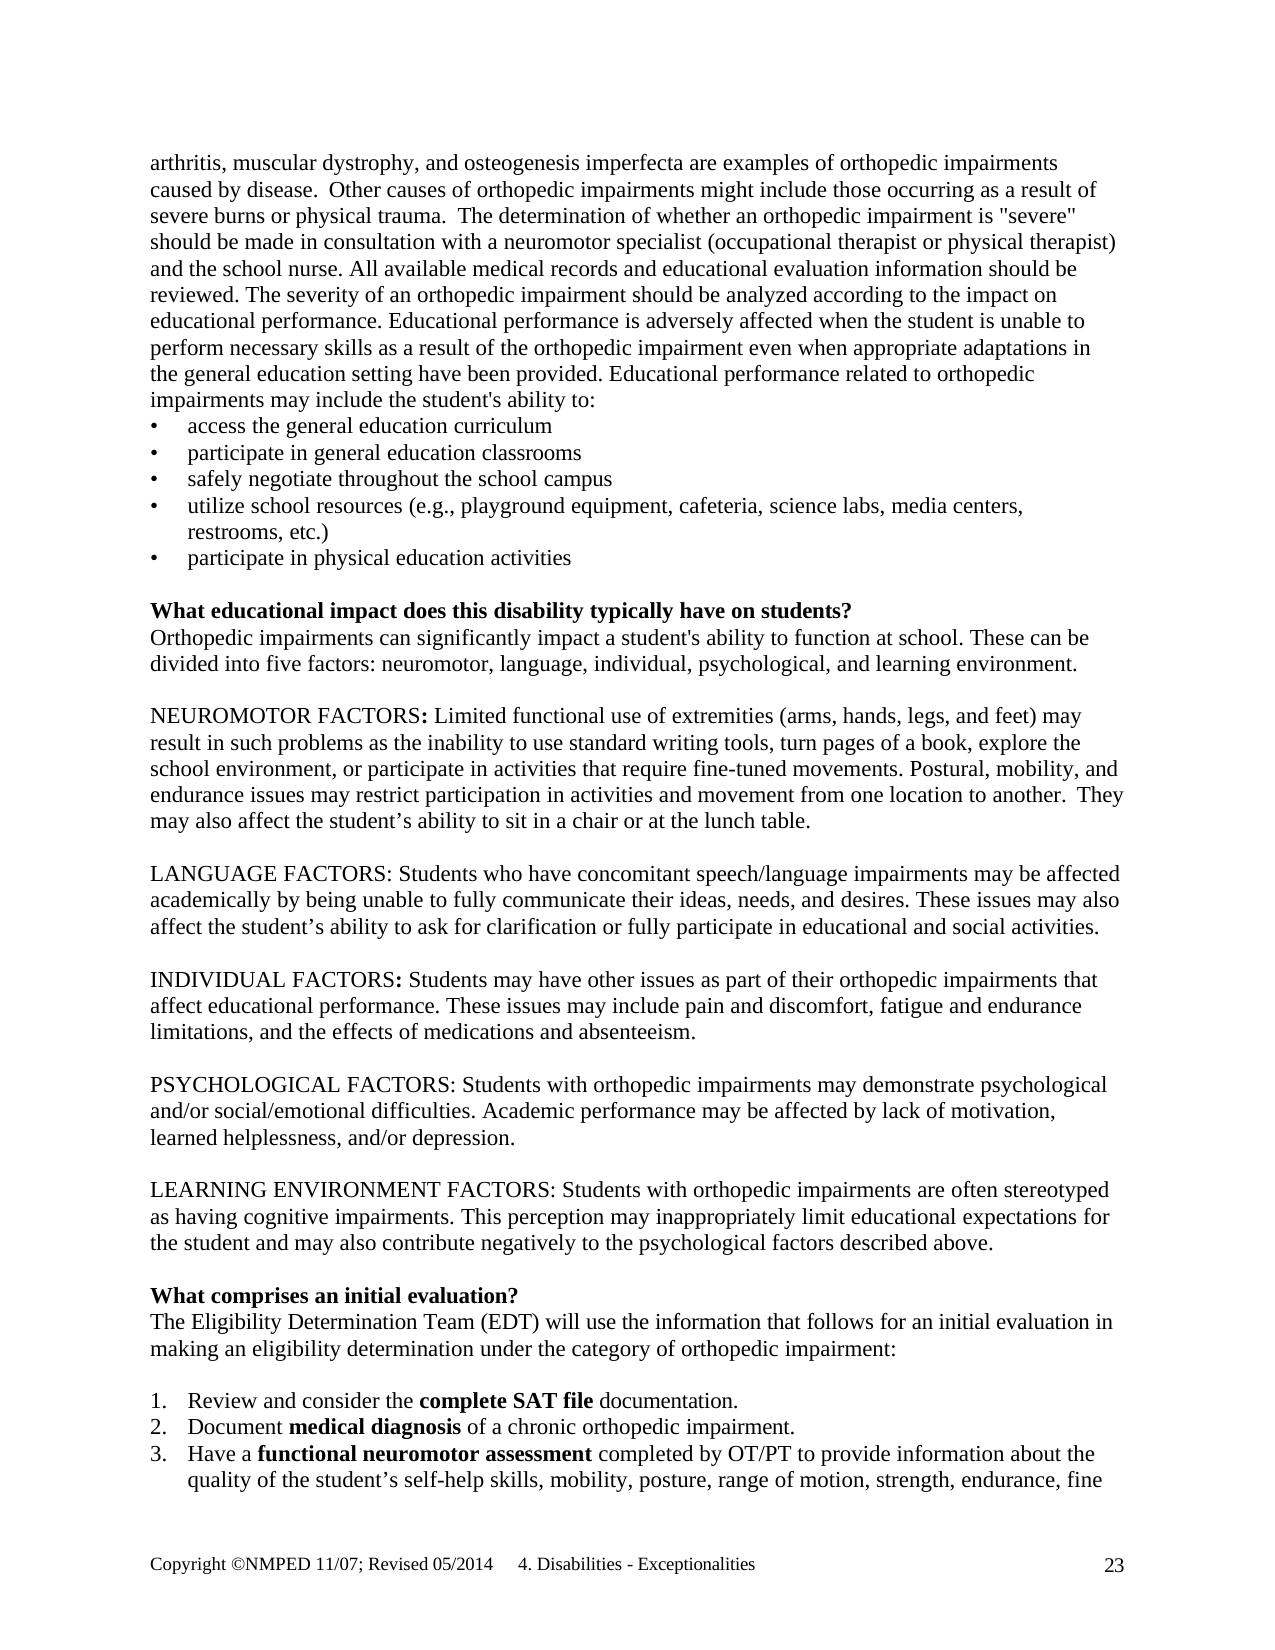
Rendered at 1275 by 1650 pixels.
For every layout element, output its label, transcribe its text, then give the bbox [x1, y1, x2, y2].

text arthritis, muscular dystrophy, and osteogenesis imperfecta are examples of orthopedic impairments caused by disease. Other causes of orthopedic impairments might include those occurring as a result of severe burns or physical trauma. The determination of whether an orthopedic impairment is "severe" should be made in consultation with a neuromotor specialist (occupational therapist or physical therapist) and the school nurse. All available medical records and educational evaluation information should be reviewed. The severity of an orthopedic impairment should be analyzed according to the impact on educational performance. Educational performance is adversely affected when the student is unable to perform necessary skills as a result of the orthopedic impairment even when appropriate adaptations in the general education setting have been provided. Educational performance related to orthopedic impairments may include the student's ability to: [150, 149, 1116, 413]
text Orthopedic impairments can significantly impact a student's ability to function at school. These can be divided into five factors: neuromotor, language, individual, psychological, and learning environment. [150, 624, 1137, 676]
list Review and consider the complete SAT file documentation. [150, 1387, 1137, 1413]
list Document medical diagnosis of a chronic orthopedic impairment. [150, 1413, 1137, 1440]
text INDIVIDUAL FACTORS: Students may have other issues as part of their orthopedic impairments that affect educational performance. These issues may include pain and discomfort, fatigue and endurance limitations, and the effects of medications and absenteeism. [150, 966, 1137, 1045]
list participate in physical education activities [150, 544, 1137, 571]
list access the general education curriculum [150, 413, 1137, 439]
subtitle What educational impact does this disability typically have on students? [150, 598, 1137, 624]
text The Eligibility Determination Team (EDT) will use the information that follows for an initial evaluation in making an eligibility determination under the category of orthopedic impairment: [150, 1308, 1137, 1361]
list Have a functional neuromotor assessment completed by OT/PT to provide information about the quality of the student’s self-help skills, mobility, posture, range of motion, strength, endurance, fine [150, 1440, 1103, 1492]
text LEARNING ENVIRONMENT FACTORS: Students with orthopedic impairments are often stereotyped as having cognitive impairments. This perception may inappropriately limit educational expectations for the student and may also contribute negatively to the psychological factors described above. [150, 1176, 1109, 1255]
subtitle What comprises an initial evaluation? [150, 1282, 1137, 1308]
text LANGUAGE FACTORS: Students who have concomitant speech/language impairments may be affected academically by being unable to fully communicate their ideas, needs, and desires. These issues may also affect the student’s ability to ask for clarification or fully participate in educational and social activities. [150, 860, 1121, 939]
list participate in general education classrooms [150, 439, 1137, 465]
list safely negotiate throughout the school campus [150, 466, 1137, 492]
text PSYCHOLOGICAL FACTORS: Students with orthopedic impairments may demonstrate psychological and/or social/emotional difficulties. Academic performance may be affected by lack of motivation, learned helplessness, and/or depression. [150, 1071, 1114, 1150]
list utilize school resources (e.g., playground equipment, cafeteria, science labs, media centers, restrooms, etc.) [150, 492, 1125, 544]
text NEUROMOTOR FACTORS: Limited functional use of extremities (arms, hands, legs, and feet) may result in such problems as the inability to use standard writing tools, turn pages of a book, explore the school environment, or participate in activities that require fine-tuned movements. Postural, mobility, and endurance issues may restrict participation in activities and movement from one location to another. They may also affect the student’s ability to sit in a chair or at the lunch table. [150, 702, 1124, 834]
